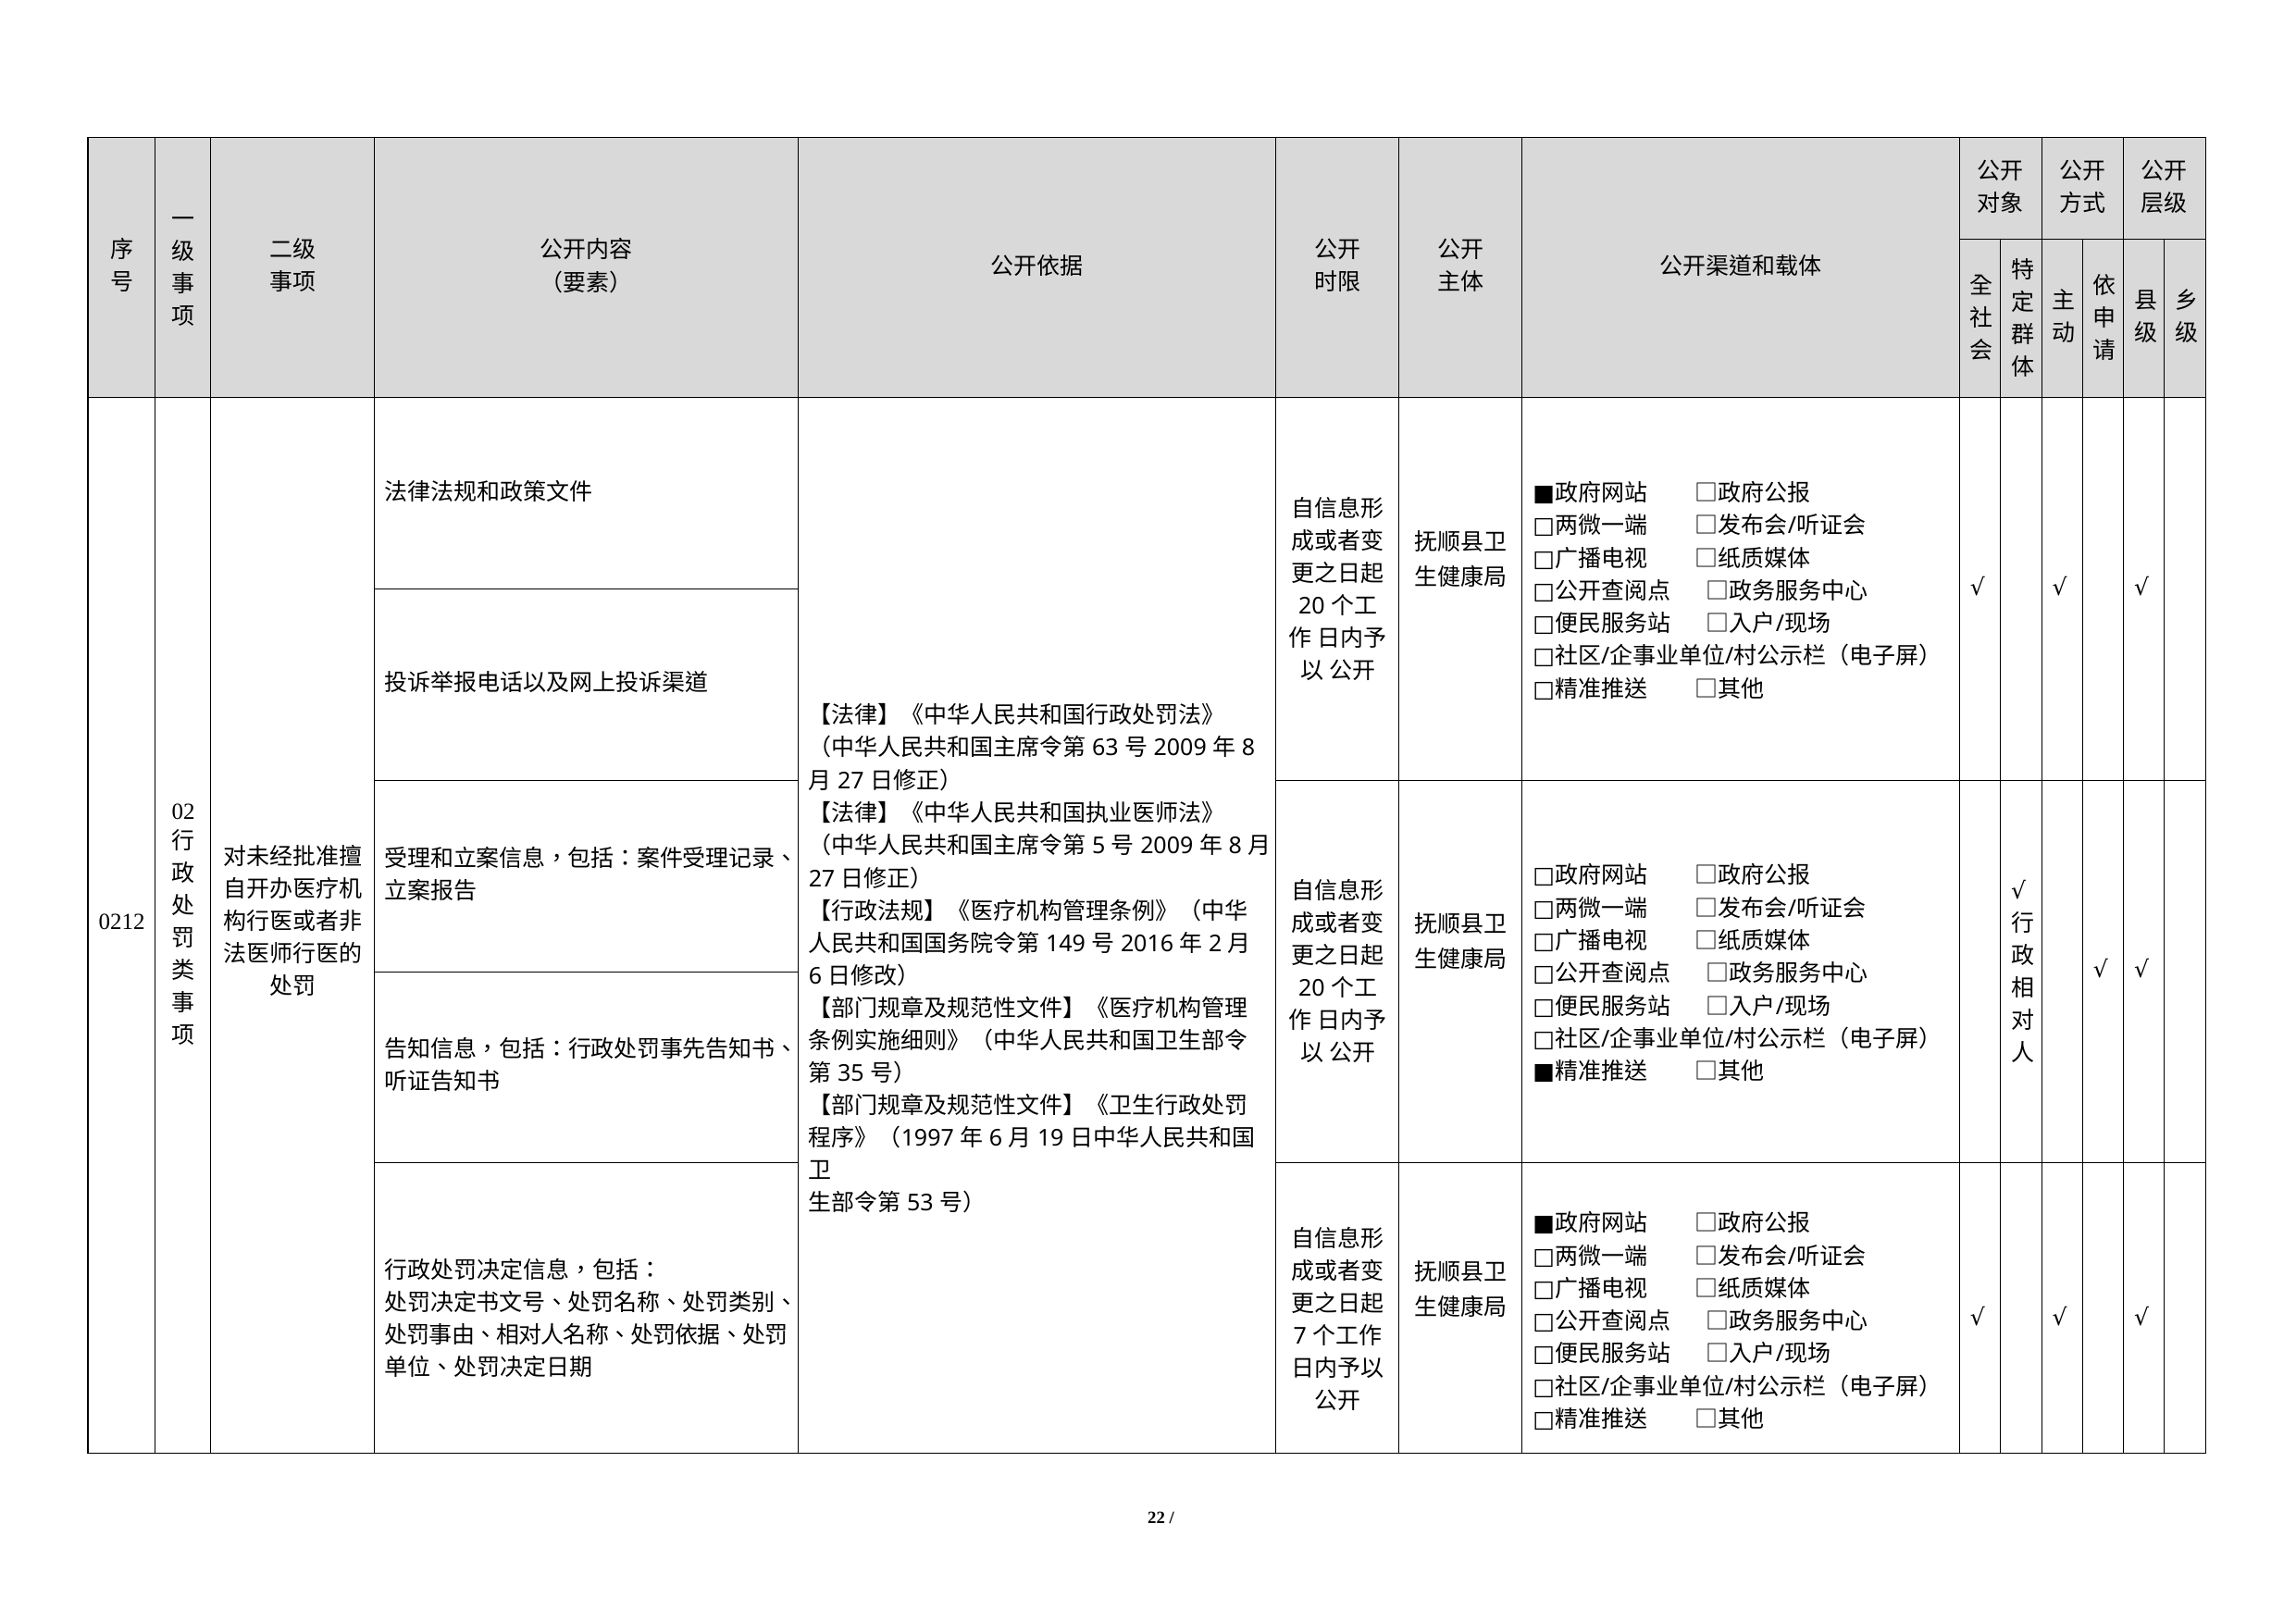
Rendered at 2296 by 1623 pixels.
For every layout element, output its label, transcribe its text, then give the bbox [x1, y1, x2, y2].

table_header 公开内容 （要素） [375, 138, 798, 397]
table_cell 依 申 请 [2083, 240, 2123, 397]
table_cell √ [2042, 398, 2082, 780]
table_cell [2001, 398, 2042, 780]
table_header 公开 时限 [1276, 138, 1398, 397]
table_cell 0212 [89, 398, 155, 1453]
table_header 公开 对象 [1960, 138, 2042, 239]
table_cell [1522, 398, 1959, 780]
table_header 二级 事项 [211, 138, 374, 397]
table_cell √ [2124, 781, 2164, 1162]
table_cell 全 社 会 [1960, 240, 2000, 397]
table_cell √ [1960, 398, 2000, 780]
table_cell √ [2042, 1163, 2082, 1453]
table_header 序 号 [89, 138, 155, 397]
table_header 公开渠道和载体 [1522, 138, 1959, 397]
table_cell 自信息形 成或者变 更之日起 7 个工作 日内予以 公开 [1276, 1163, 1398, 1453]
table_cell √ [2124, 1163, 2164, 1453]
table_cell √ [2124, 398, 2164, 780]
table_header 公开 方式 [2042, 138, 2123, 239]
table_cell 乡 级 [2165, 240, 2205, 397]
table_cell □政府网站 □政府公报 □两微一端 □发布会/听证会 □广播电视 □纸质媒体 □公开查阅点 □政务服务中心 □便民服务站 □入户/现场 □社区/企事业单位/村公示栏（电子屏） ■精准推送 □其他 [1522, 781, 1959, 1162]
table_header 公开 层级 [2124, 138, 2205, 239]
table_cell 【法律】《中华人民共和国行政处罚法》 （中华人民共和国主席令第 63 号 2009 年 8 月 27 日修正） 【法律】《中华人民共和国执业医师法》 （中华人民共和国主席令第 5 号 2009 年 8 月 27 日修正） 【行政法规】《医疗机构管理条例》（中华 人民共和国国务院令第 149 号 2016 年 2 月 6 日修改） 【部门规章及规范性文件】《医疗机构管理 条例实施细则》（中华人民共和国卫生部令 第 35 号） 【部门规章及规范性文件】《卫生行政处罚 程序》（1997 年 6 月 19 日中华人民共和国卫 生部令第 53 号） [799, 398, 1275, 1453]
table_cell 抚顺县卫生健康局 [1399, 781, 1521, 1162]
table_header 公开依据 [799, 138, 1275, 397]
table_cell 受理和立案信息，包括：案件受理记录、 立案报告 [375, 781, 798, 971]
table_cell 自信息形 成或者变 更之日起 20 个工作 日内予以 公开 [1276, 398, 1398, 780]
table_cell 抚顺县卫生健康局 [1399, 1163, 1521, 1453]
table_cell 行政处罚决定信息，包括： 处罚决定书文号、处罚名称、处罚类别、 处罚事由、相对人名称、处罚依据、处罚 单位、处罚决定日期 [375, 1163, 798, 1453]
table_cell 告知信息，包括：行政处罚事先告知书、 听证告知书 [375, 973, 798, 1162]
table_cell √ [1960, 1163, 2000, 1453]
table_cell [2083, 398, 2123, 780]
table_cell [2165, 398, 2205, 780]
table_cell 对未经批准擅 自开办医疗机 构行医或者非 法医师行医的 处罚 [211, 398, 374, 1453]
table_cell 抚顺县卫生健康局 [1399, 398, 1521, 780]
table_cell [2001, 1163, 2042, 1453]
table_cell √ [2083, 781, 2123, 1162]
table_cell [1960, 781, 2000, 1162]
table_cell 县 级 [2124, 240, 2164, 397]
table_cell 主 动 [2042, 240, 2082, 397]
table_cell [2042, 781, 2082, 1162]
table_header 公开 主体 [1399, 138, 1521, 397]
table_cell 法律法规和政策文件 [375, 398, 798, 588]
table_cell 自信息形 成或者变 更之日起 20 个工作 日内予以 公开 [1276, 781, 1398, 1162]
table_header 一 级 事 项 [155, 138, 210, 397]
table_cell 投诉举报电话以及网上投诉渠道 [375, 589, 798, 780]
table_cell [2165, 1163, 2205, 1453]
table_cell √ 行 政 相 对 人 [2001, 781, 2042, 1162]
table_cell [2083, 1163, 2123, 1453]
table_cell 特 定 群 体 [2001, 240, 2042, 397]
table_cell [2165, 781, 2205, 1162]
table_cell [1522, 1163, 1959, 1453]
table_cell 02 行 政 处 罚 类 事 项 [155, 398, 210, 1453]
